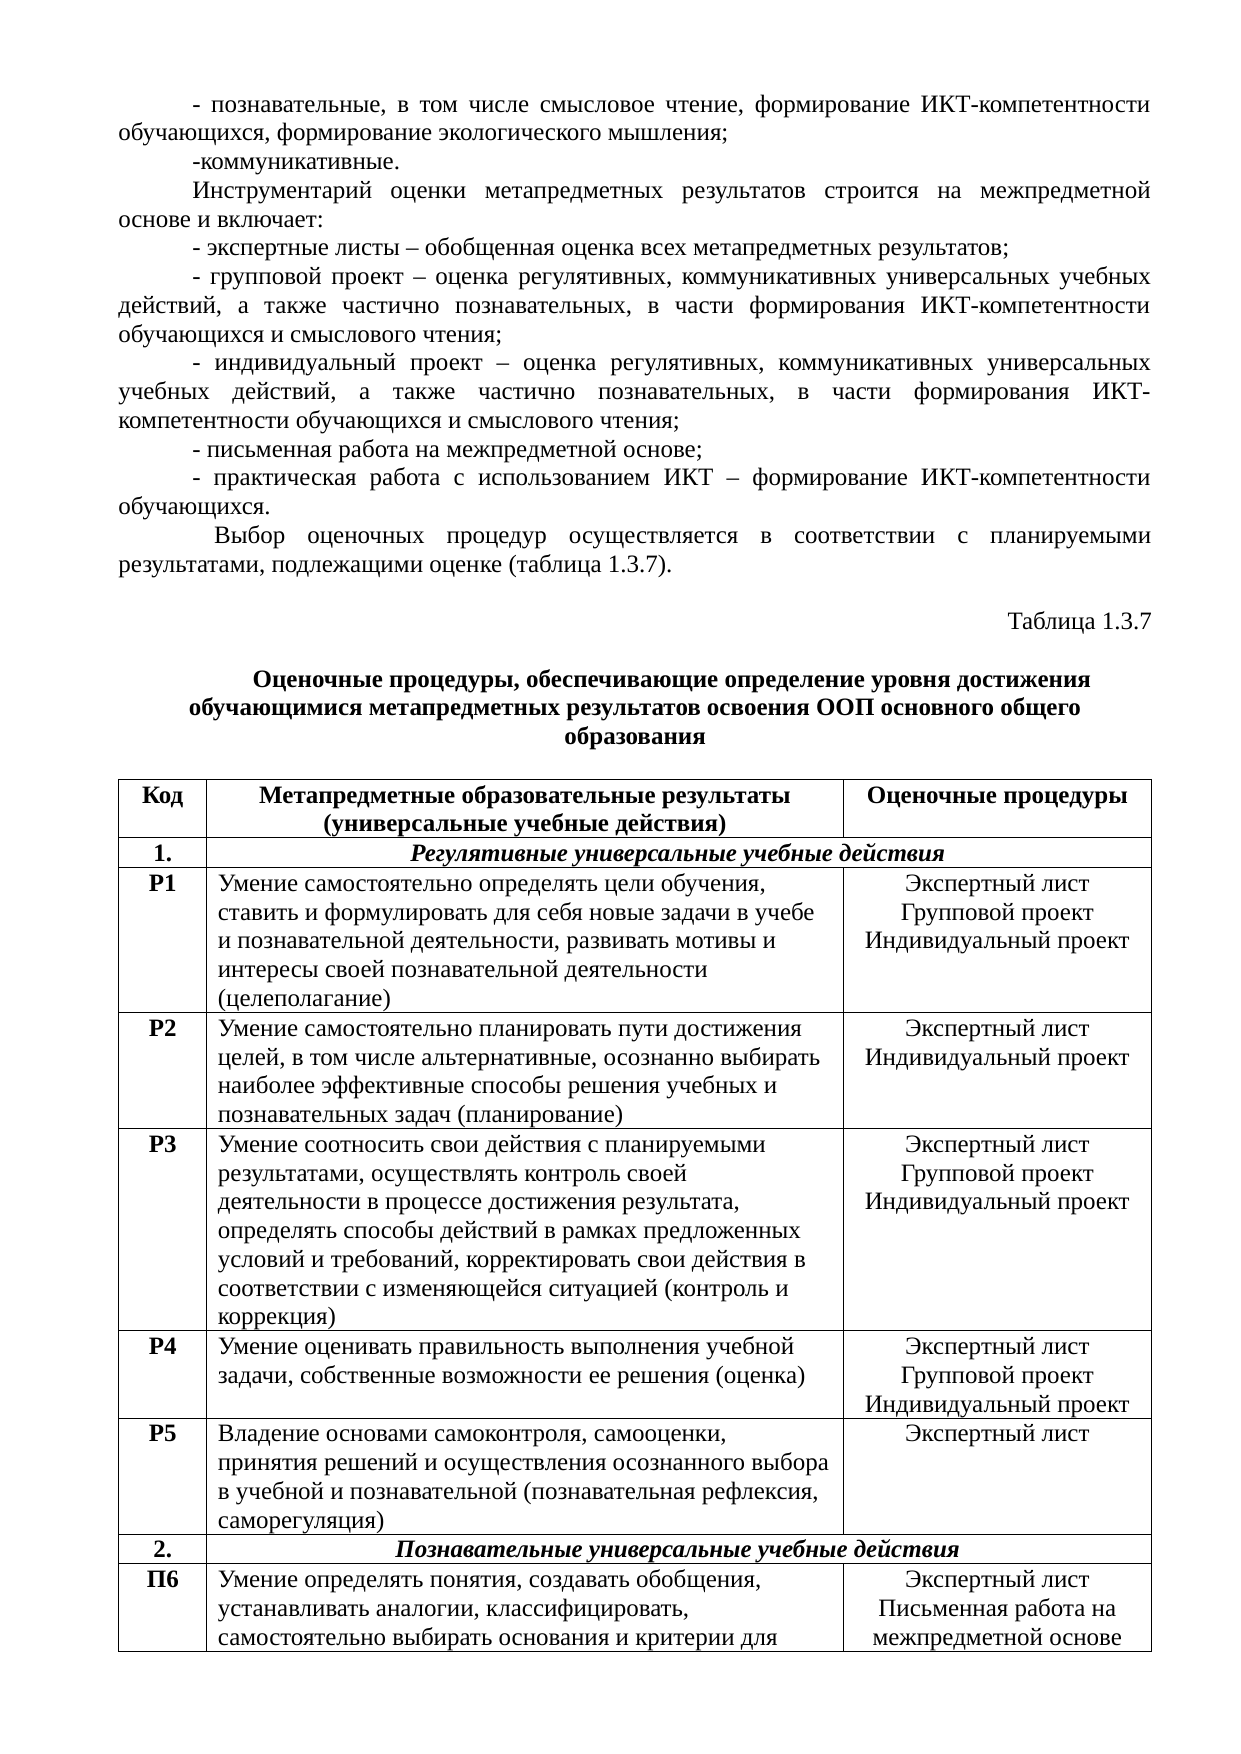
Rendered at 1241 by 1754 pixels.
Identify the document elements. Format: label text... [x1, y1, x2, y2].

text Выбор оценочных процедур осуществляется в соответствии с планируемыми результатами, подлежащими оценке (таблица 1.3.7). [118, 520, 1152, 577]
table_cell Экспертный лист Групповой проект Индивидуальный проект [844, 868, 1151, 1012]
text Оценочные процедуры, обеспечивающие определение уровня достижения обучающимися метапредметных результатов освоения ООП основного общего образования [118, 664, 1152, 750]
table_cell Владение основами самоконтроля, самооценки, принятия решений и осуществления осознанного выбора в учебной и познавательной (познавательная рефлексия, саморегуляция) [207, 1419, 843, 1533]
table_cell Экспертный лист Групповой проект Индивидуальный проект [844, 1129, 1151, 1330]
table_cell Р2 [119, 1013, 206, 1128]
text Инструментарий оценки метапредметных результатов строится на межпредметной основе и включает: [118, 175, 1152, 232]
table_cell Р4 [119, 1331, 206, 1417]
table_cell Р5 [119, 1419, 206, 1533]
text -коммуникативные. [118, 146, 1152, 175]
table_cell Познавательные универсальные учебные действия [207, 1535, 1151, 1563]
table_cell Экспертный лист Групповой проект Индивидуальный проект [844, 1331, 1151, 1417]
text - познавательные, в том числе смысловое чтение, формирование ИКТ-компетентности обучающихся, формирование экологического мышления; [118, 89, 1152, 146]
table_cell Регулятивные универсальные учебные действия [207, 838, 1151, 867]
table_cell Экспертный лист Индивидуальный проект [844, 1013, 1151, 1128]
table_cell Умение самостоятельно планировать пути достижения целей, в том числе альтернативные, осознанно выбирать наиболее эффективные способы решения учебных и познавательных задач (планирование) [207, 1013, 843, 1128]
table_cell 2. [119, 1535, 206, 1563]
text - письменная работа на межпредметной основе; [118, 434, 1152, 462]
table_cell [844, 1564, 1151, 1651]
text - групповой проект – оценка регулятивных, коммуникативных универсальных учебных действий, а также частично познавательных, в части формирования ИКТ-компетентности обучающихся и смыслового чтения; [118, 261, 1152, 347]
table_header Оценочные процедуры [844, 780, 1151, 837]
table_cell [207, 1564, 843, 1651]
table_cell Р1 [119, 868, 206, 1012]
table_cell Умение соотносить свои действия с планируемыми результатами, осуществлять контроль своей деятельности в процессе достижения результата, определять способы действий в рамках предложенных условий и требований, корректировать свои действия в соответствии с изменяющейся ситуацией (контроль и коррекция) [207, 1129, 843, 1330]
table_cell Умение оценивать правильность выполнения учебной задачи, собственные возможности ее решения (оценка) [207, 1331, 843, 1417]
text - практическая работа с использованием ИКТ – формирование ИКТ-компетентности обучающихся. [118, 462, 1152, 520]
text Таблица 1.3.7 [118, 606, 1152, 635]
table_cell П6 [119, 1564, 206, 1651]
table_cell Р3 [119, 1129, 206, 1330]
table_cell Экспертный лист [844, 1419, 1151, 1533]
table_header Метапредметные образовательные результаты (универсальные учебные действия) [207, 780, 843, 837]
text - экспертные листы – обобщенная оценка всех метапредметных результатов; [118, 232, 1152, 261]
table_cell Умение самостоятельно определять цели обучения, ставить и формулировать для себя новые задачи в учебе и познавательной деятельности, развивать мотивы и интересы своей познавательной деятельности (целеполагание) [207, 868, 843, 1012]
table_cell 1. [119, 838, 206, 867]
text - индивидуальный проект – оценка регулятивных, коммуникативных универсальных учебных действий, а также частично познавательных, в части формирования ИКТ-компетентности обучающихся и смыслового чтения; [118, 347, 1152, 434]
table_header Код [119, 780, 206, 837]
